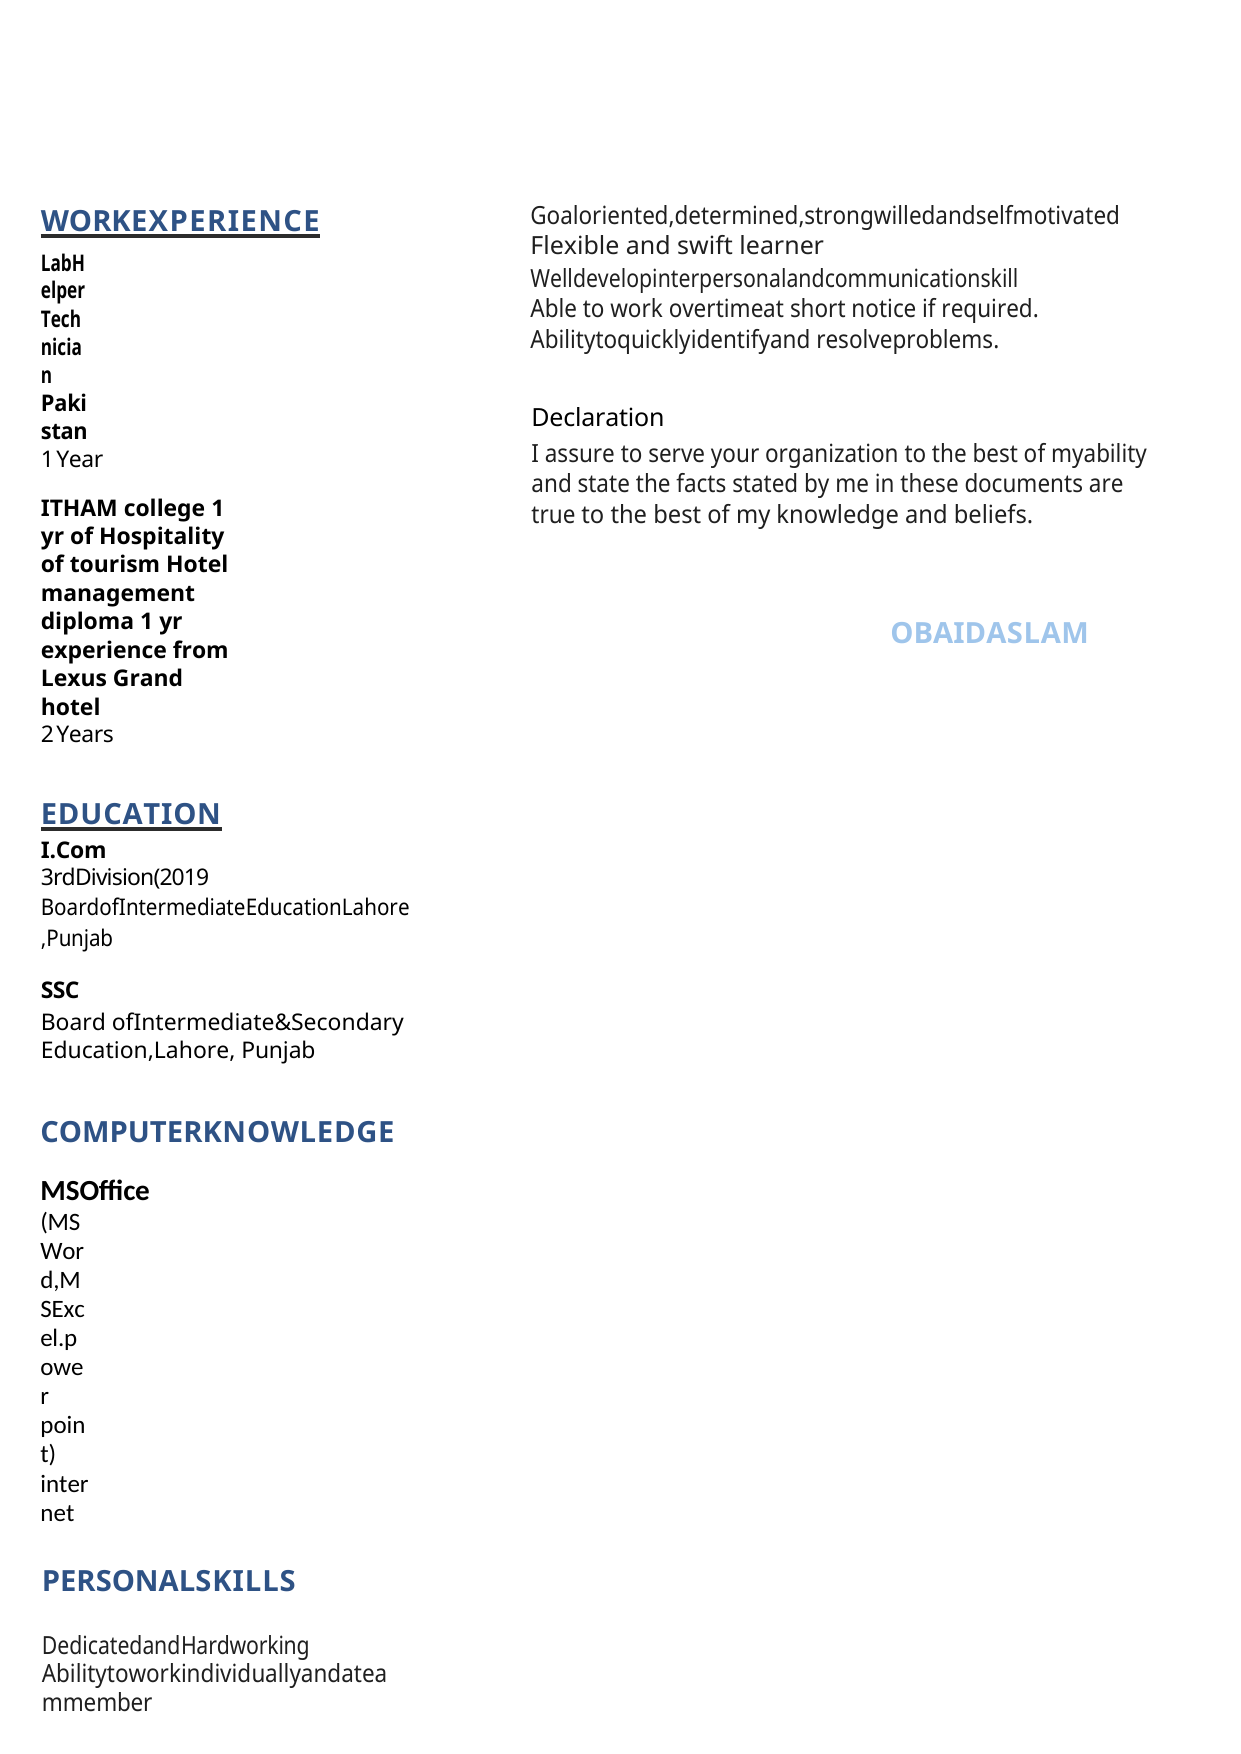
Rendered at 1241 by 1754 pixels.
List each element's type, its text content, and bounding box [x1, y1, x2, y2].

text SSC [41, 974, 437, 1006]
text Declaration [531, 400, 1161, 434]
subtitle EDUCATION [41, 793, 437, 833]
text Goaloriented,determined,strongwilledandselfmotivated Flexible and swift learner [530, 200, 1161, 262]
text DedicatedandHardworking [42, 1631, 437, 1660]
text Welldevelopinterpersonalandcommunicationskill Able to work overtimeat short notice if required. Abilitytoquicklyidentifyand resolveproblems. [530, 262, 1065, 356]
text I.Com [41, 836, 437, 864]
text I assure to serve your organization to the best of myability and state the facts stated by me in these documents are true to the best of my knowledge and beliefs. [531, 437, 1153, 531]
text LabHelperTechnician Pakistan [41, 249, 90, 446]
text (MSWord,MSExcel.power point) internet [40, 1208, 90, 1527]
text Board ofIntermediate&Secondary Education,Lahore, Punjab [41, 1007, 434, 1065]
text ITHAM college 1 yr of Hospitality of tourism Hotel management diploma 1 yr experience from Lexus Grand hotel [41, 494, 237, 722]
text BoardofIntermediateEducationLahore,Punjab [41, 891, 437, 953]
text OBAIDASLAM [890, 612, 1161, 652]
subtitle COMPUTERKNOWLEDGE [40, 1112, 437, 1151]
text 3rdDivision(2019 [41, 864, 437, 891]
subtitle WORKEXPERIENCE [41, 200, 437, 240]
list Year [41, 446, 437, 472]
text MSOffice [40, 1173, 437, 1207]
list Years [41, 722, 437, 747]
text Abilitytoworkindividuallyandateammember [42, 1660, 437, 1717]
subtitle PERSONALSKILLS [42, 1561, 437, 1600]
